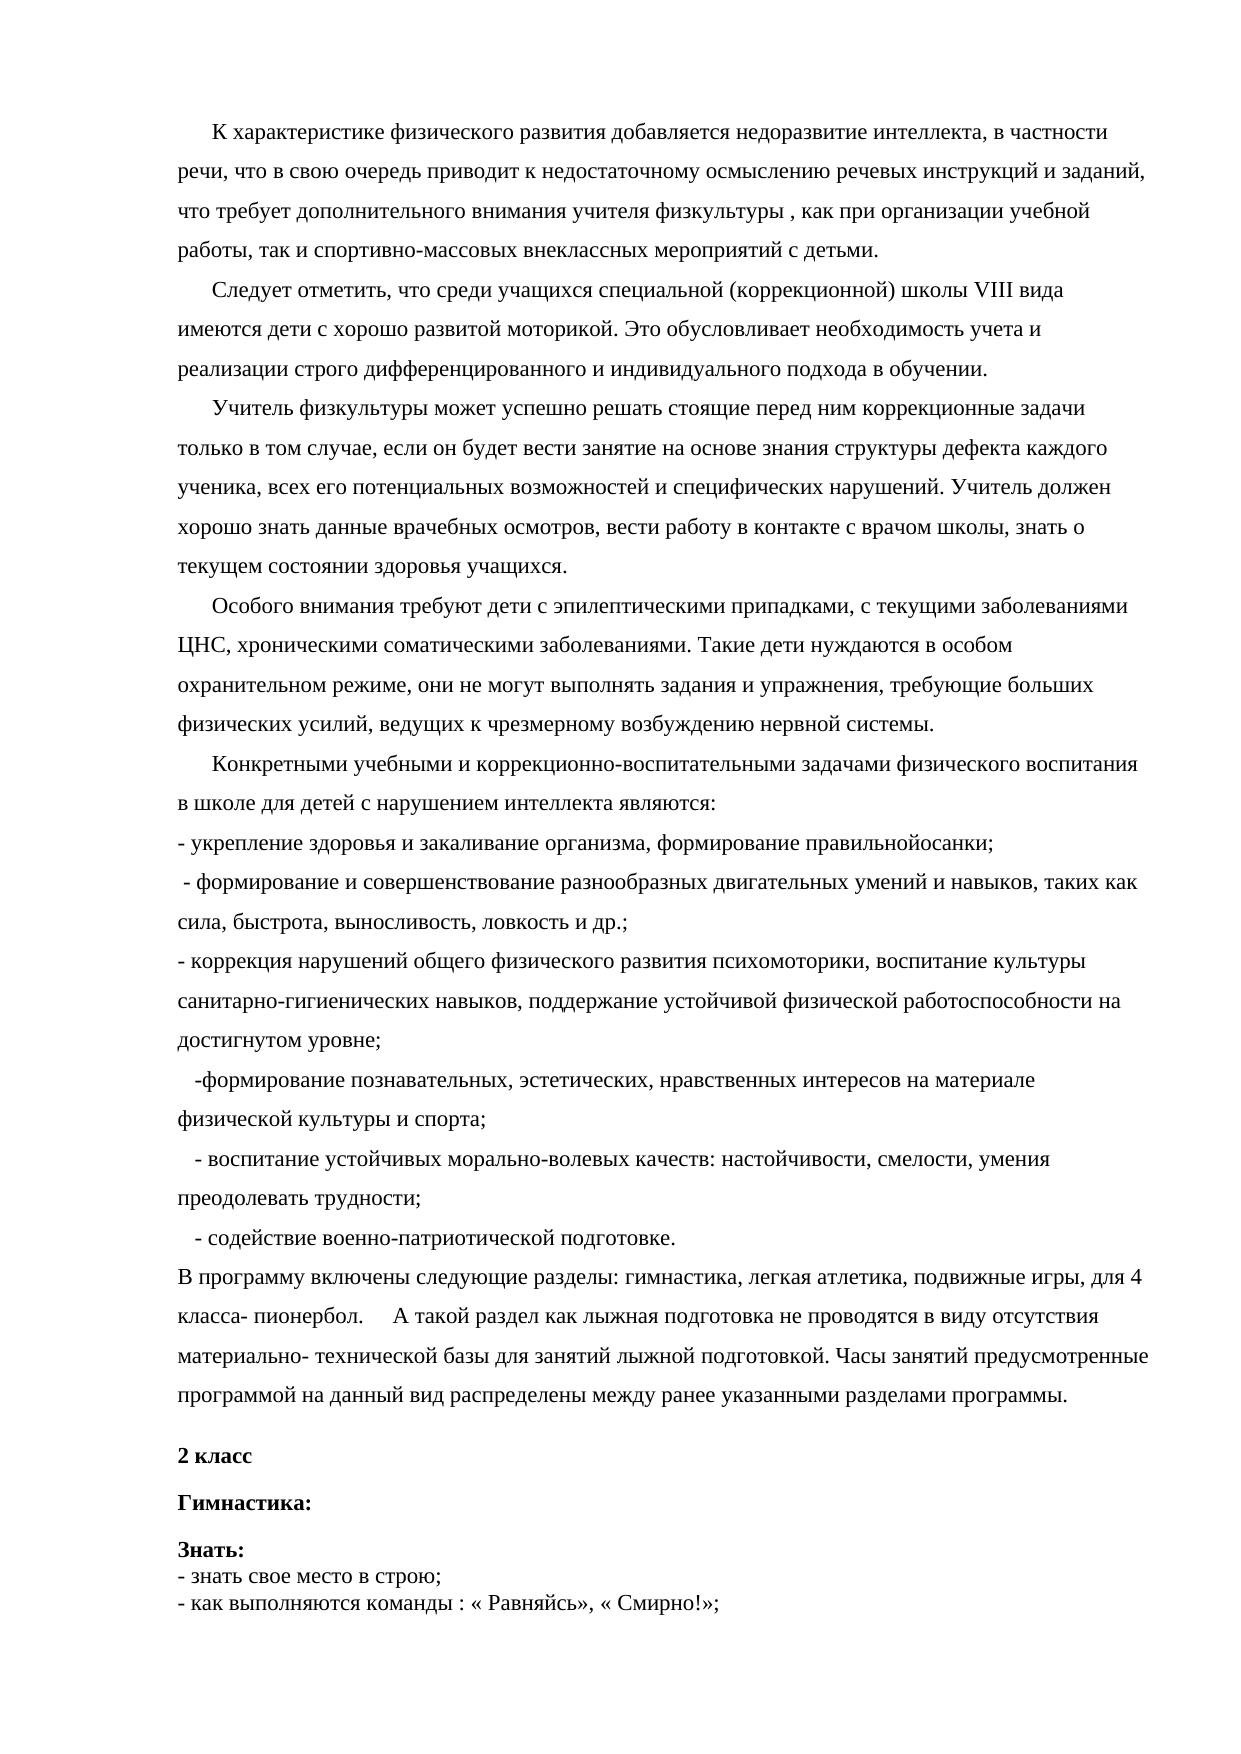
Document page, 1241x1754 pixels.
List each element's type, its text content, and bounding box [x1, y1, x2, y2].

text Гимнастика: [177, 1489, 1152, 1515]
text 2 класс [177, 1442, 1152, 1468]
text Знать: [177, 1536, 1152, 1562]
text - знать свое место в строю; [177, 1562, 1152, 1589]
text К характеристике физического развития добавляется недоразвитие интеллекта, в частности речи, что в свою очередь приводит к недостаточному осмыслению речевых инструкций и заданий, что требует дополнительного внимания учителя физкультуры , как при организации учебной работы, так и спортивно-массовых внеклассных мероприятий с детьми. Следует отметить, что среди учащихся специальной (коррекционной) школы VIII вида имеются дети с хорошо развитой моторикой. Это обусловливает необходимость учета и реализации строго дифференцированного и индивидуального подхода в обучении. Учитель физкультуры может успешно решать стоящие перед ним коррекционные задачи только в том случае, если он будет вести занятие на основе знания структуры дефекта каждого ученика, всех его потенциальных возможностей и специфических нарушений. Учитель должен хорошо знать данные врачебных осмотров, вести работу в контакте с врачом школы, знать о текущем состоянии здоровья учащихся. Особого внимания требуют дети с эпилептическими припадками, с текущими заболеваниями ЦНС, хроническими соматическими заболеваниями. Такие дети нуждаются в особом охранительном режиме, они не могут выполнять задания и упражнения, требующие больших физических усилий, ведущих к чрезмерному возбуждению нервной системы. Конкретными учебными и коррекционно-воспитательными задачами физического воспитания в школе для детей с нарушением интеллекта являются: - укрепление здоровья и закаливание организма, формирование правильнойосанки; - формирование и совершенствование разнообразных двигательных умений и навыков, таких как сила, быстрота, выносливость, ловкость и др.; - коррекция нарушений общего физического развития психомоторики, воспитание культуры санитарно-гигиенических навыков, поддержание устойчивой физической работоспособности на достигнутом уровне; -формирование познавательных, эстетических, нравственных интересов на материале физической культуры и спорта; - воспитание устойчивых морально-волевых качеств: настойчивости, смелости, умения преодолевать трудности; - содействие военно-патриотической подготовке. В программу включены следующие разделы: гимнастика, легкая атлетика, подвижные игры, для 4 класса- пионербол. А такой раздел как лыжная подготовка не проводятся в виду отсутствия материально- технической базы для занятий лыжной подготовкой. Часы занятий предусмотренные программой на данный вид распределены между ранее указанными разделами программы. [177, 118, 1152, 1408]
text - как выполняются команды : « Равняйсь», « Смирно!»; [177, 1589, 1152, 1615]
